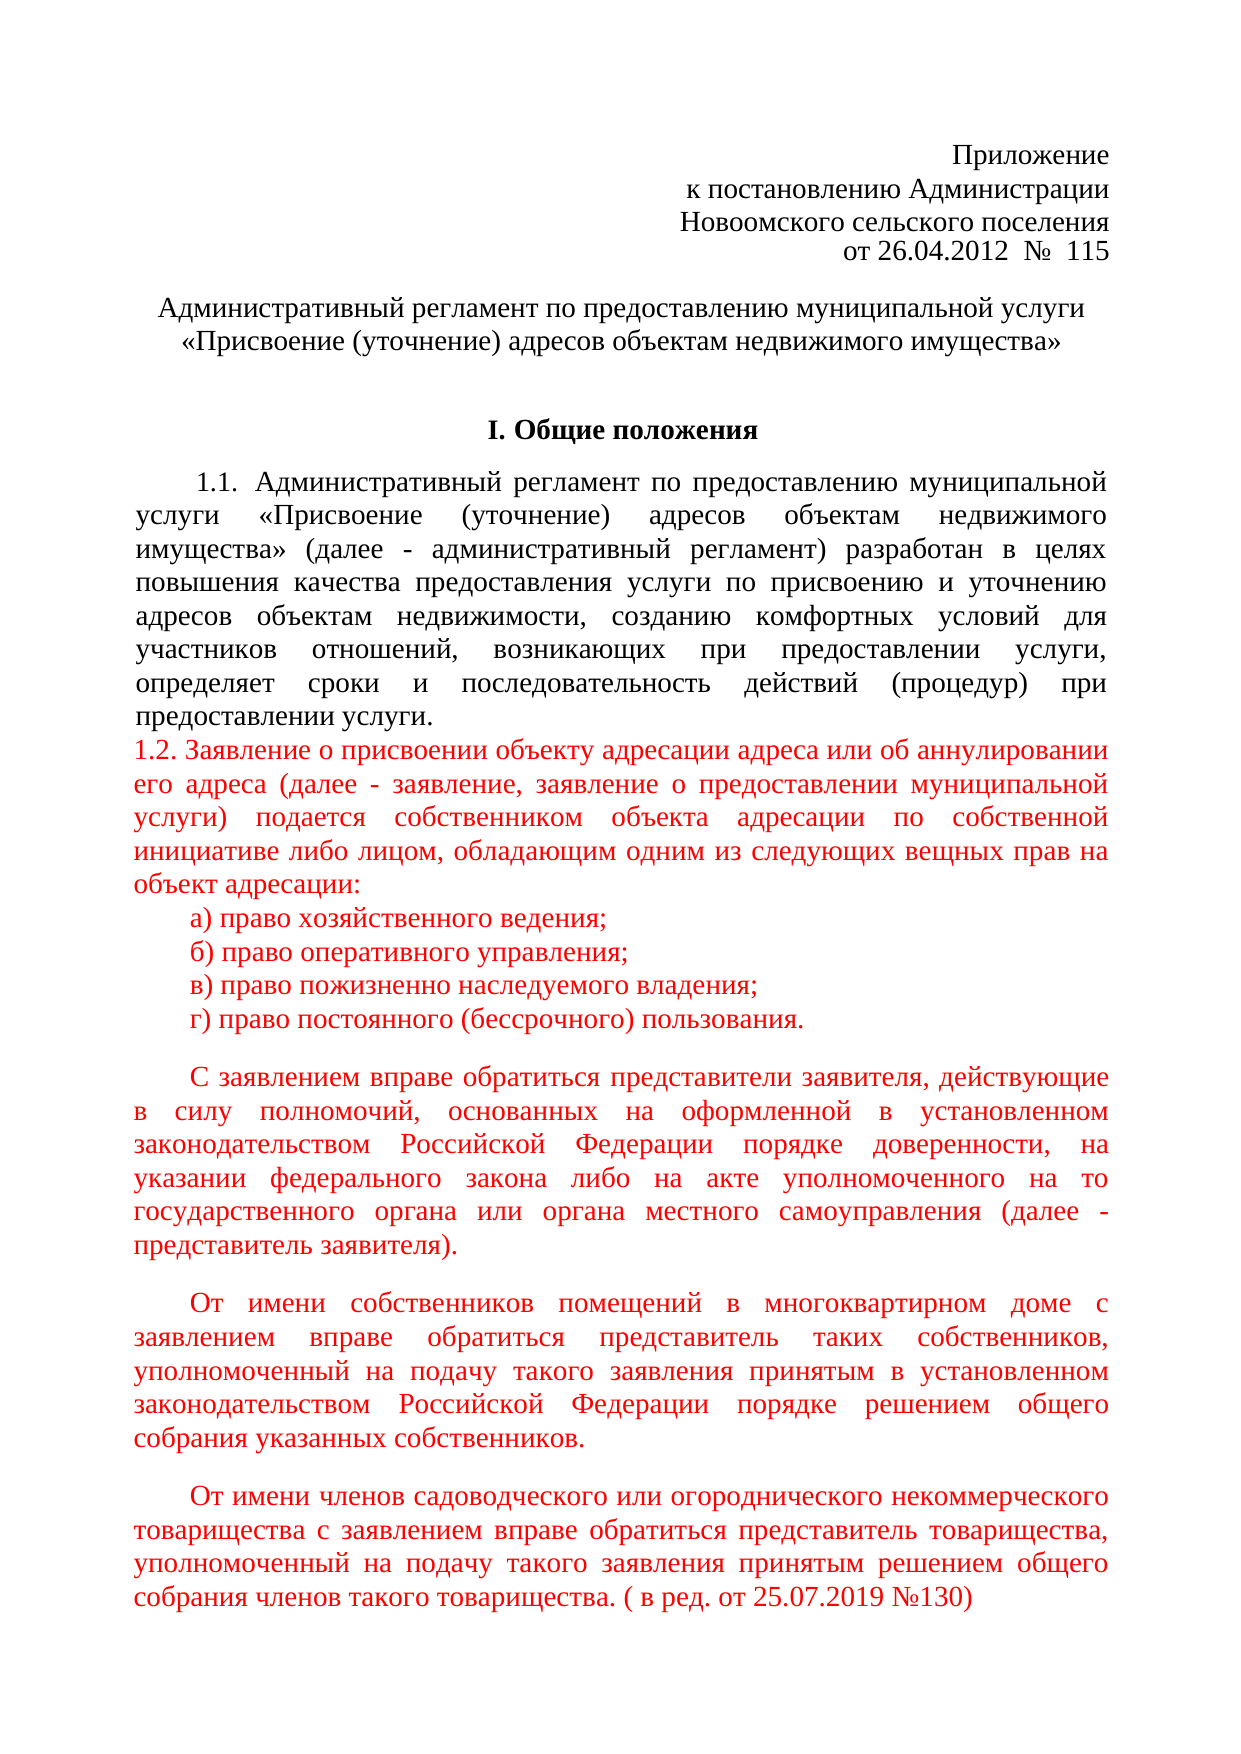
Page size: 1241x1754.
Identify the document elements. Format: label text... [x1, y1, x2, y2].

list Общие положения [487, 417, 1109, 445]
text от 26.04.2012 № 115 [133, 238, 1109, 266]
text 1.2. Заявление о присвоении объекту адресации адреса или об аннулировании его адреса (далее - заявление, заявление о предоставлении муниципальной услуги) подается собственником объекта адресации по собственной инициативе либо лицом, обладающим одним из следующих вещных прав на объект адресации: [133, 732, 1109, 900]
list Административный регламент по предоставлению муниципальной услуги «Присвоение (уточнение) адресов объектам недвижимого имущества» (далее - административный регламент) разработан в целях повышения качества предоставления услуги по присвоению и уточнению адресов объектам недвижимости, созданию комфортных условий для участников отношений, возникающих при предоставлении услуги, определяет сроки и последовательность действий (процедур) при предоставлении услуги. [135, 464, 1107, 732]
text Новоомского сельского поселения [133, 204, 1109, 238]
text б) право оперативного управления; [133, 934, 1109, 967]
text а) право хозяйственного ведения; [133, 900, 1109, 934]
text От имени собственников помещений в многоквартирном доме с заявлением вправе обратиться представитель таких собственников, уполномоченный на подачу такого заявления принятым в установленном законодательством Российской Федерации порядке решением общего собрания указанных собственников. [133, 1286, 1109, 1453]
text г) право постоянного (бессрочного) пользования. [133, 1001, 1109, 1034]
text Приложение [133, 137, 1109, 171]
text От имени членов садоводческого или огороднического некоммерческого товарищества с заявлением вправе обратиться представитель товарищества, уполномоченный на подачу такого заявления принятым решением общего собрания членов такого товарищества. ( в ред. от 25.07.2019 №130) [133, 1478, 1109, 1612]
text к постановлению Администрации [133, 171, 1109, 204]
text С заявлением вправе обратиться представители заявителя, действующие в силу полномочий, основанных на оформленной в установленном законодательством Российской Федерации порядке доверенности, на указании федерального закона либо на акте уполномоченного на то государственного органа или органа местного самоуправления (далее - представитель заявителя). [133, 1059, 1109, 1261]
text Административный регламент по предоставлению муниципальной услуги «Присвоение (уточнение) адресов объектам недвижимого имущества» [133, 291, 1109, 357]
text в) право пожизненно наследуемого владения; [133, 967, 1109, 1001]
